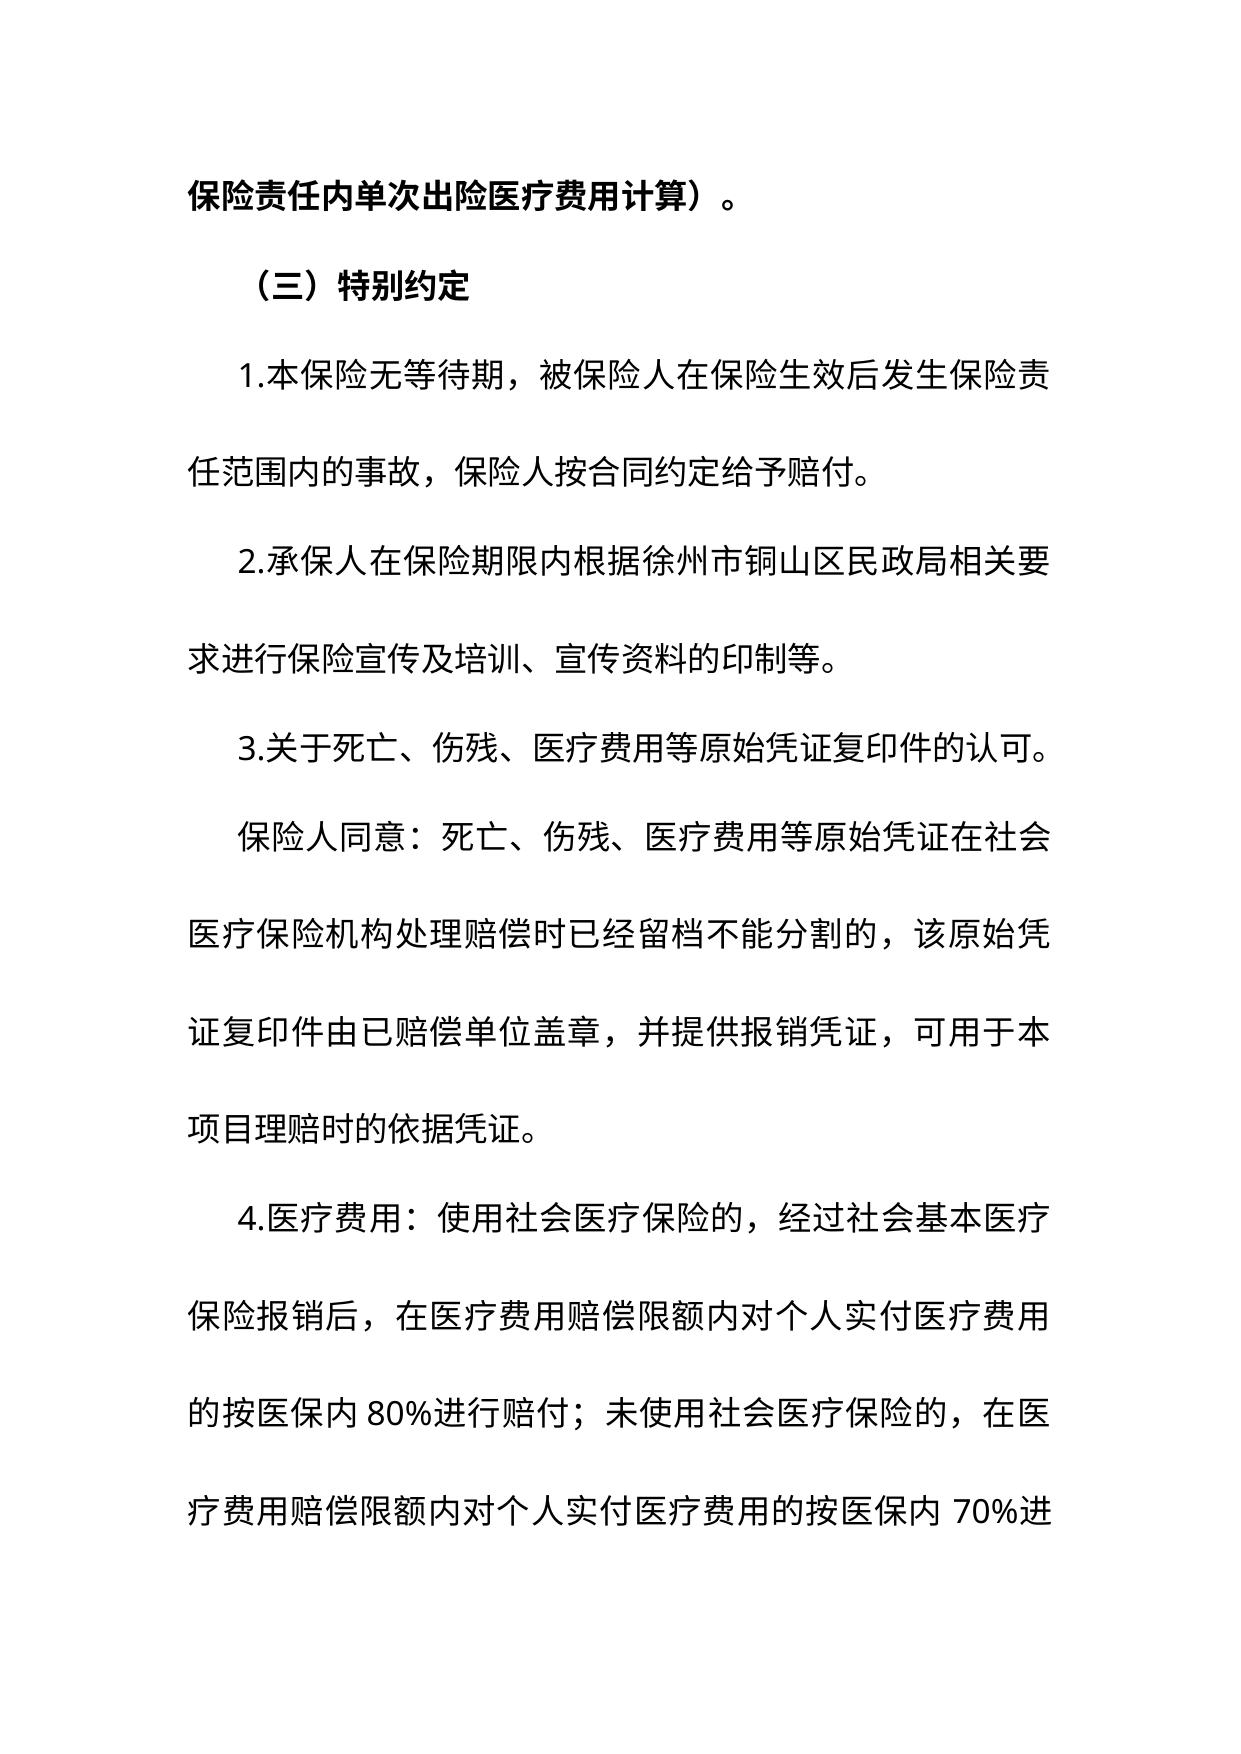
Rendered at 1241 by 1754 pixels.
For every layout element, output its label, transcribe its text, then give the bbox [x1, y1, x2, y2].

text 保险人同意：死亡、伤残、医疗费用等原始凭证在社会医疗保险机构处理赔偿时已经留档不能分割的，该原始凭证复印件由已赔偿单位盖章，并提供报销凭证，可用于本项目理赔时的依据凭证。 [187, 802, 1053, 1160]
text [187, 1184, 1053, 1541]
text 1.本保险无等待期，被保险人在保险生效后发生保险责任范围内的事故，保险人按合同约定给予赔付。 [187, 340, 1053, 503]
text 2.承保人在保险期限内根据徐州市铜山区民政局相关要求进行保险宣传及培训、宣传资料的印制等。 [187, 527, 1053, 689]
text 3.关于死亡、伤残、医疗费用等原始凭证复印件的认可。 [187, 713, 1053, 778]
text （三）特别约定 [187, 251, 1053, 316]
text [187, 162, 1053, 227]
